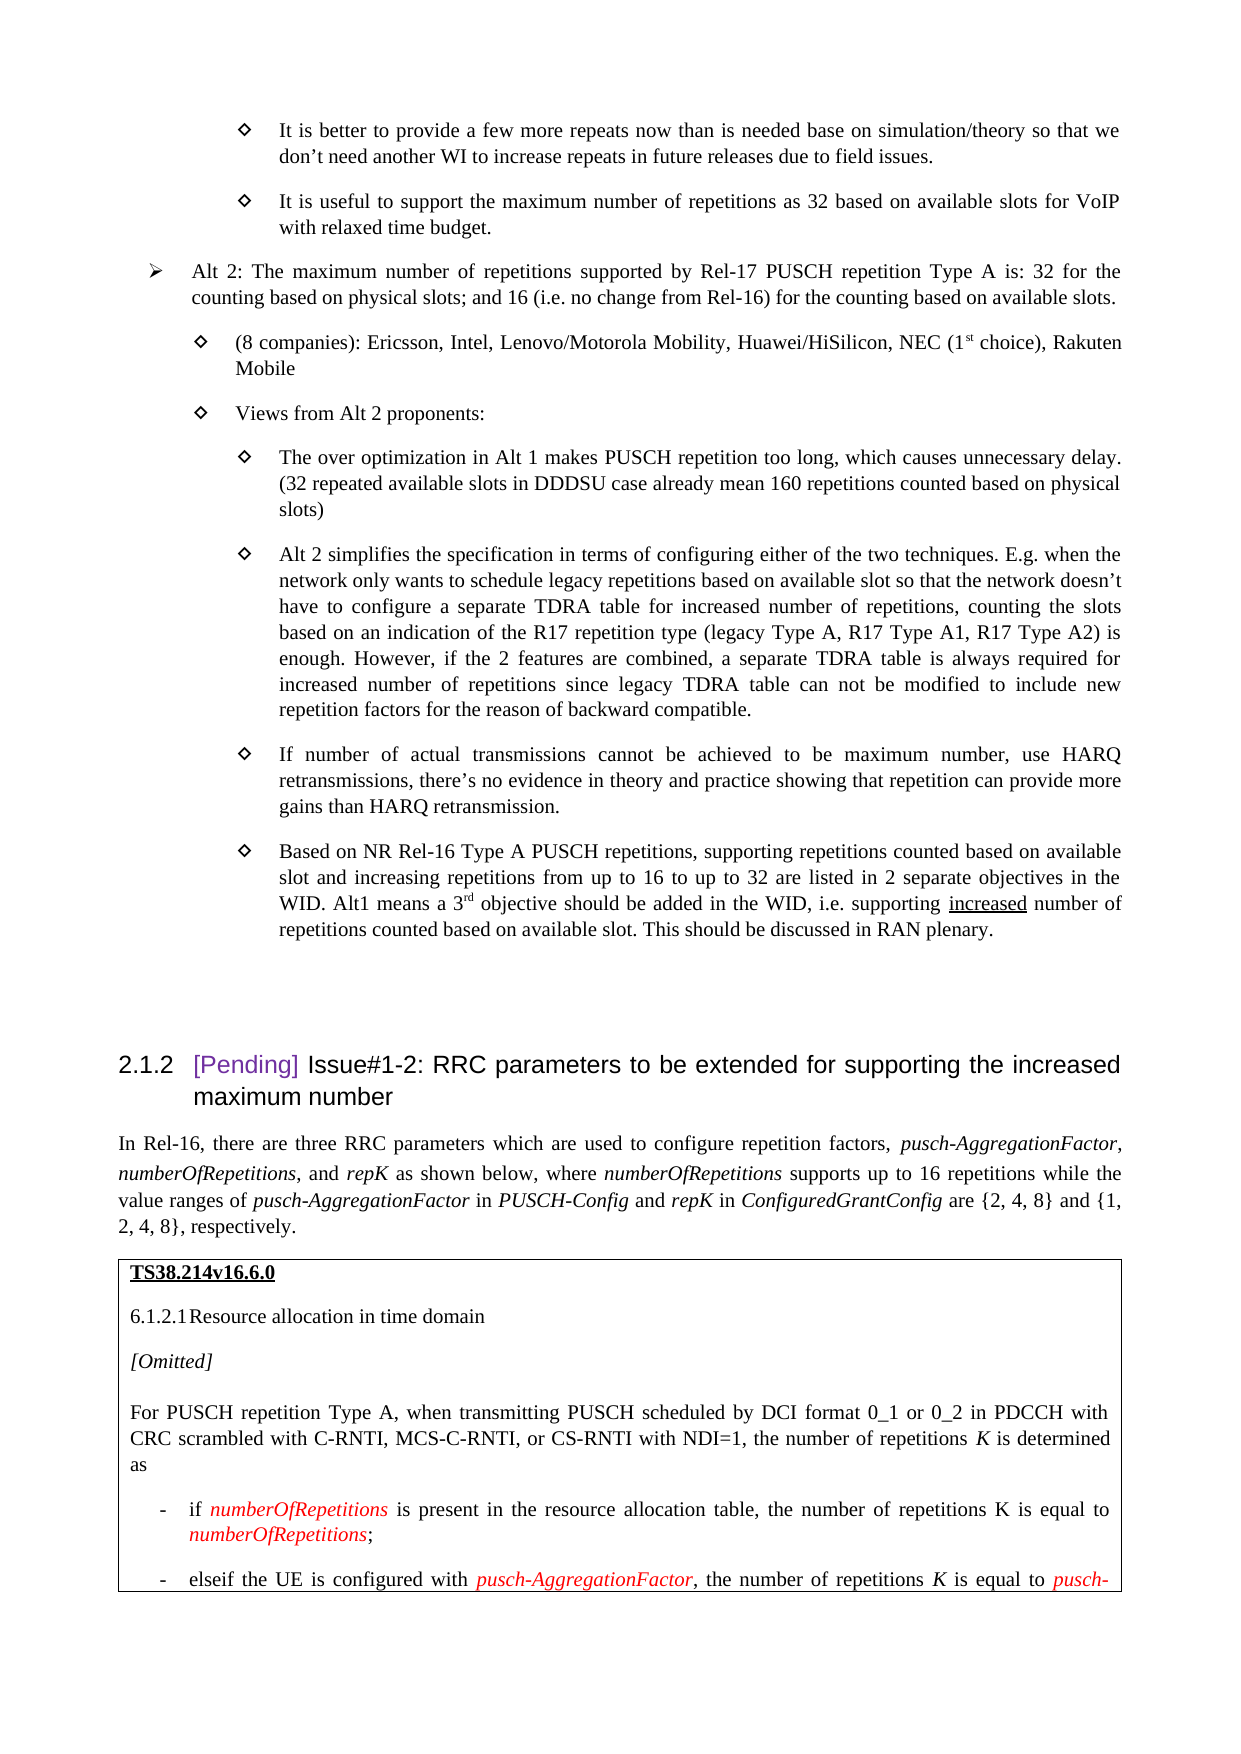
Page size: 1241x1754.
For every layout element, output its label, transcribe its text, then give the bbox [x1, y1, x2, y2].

text In Rel-16, there are three RRC parameters which are used to configure repetition factors, pusch-AggregationFactor, numberOfRepetitions, and repK as shown below, where numberOfRepetitions supports up to 16 repetitions while the value ranges of pusch-AggregationFactor in PUSCH-Config and repK in ConfiguredGrantConfig are {2, 4, 8} and {1, 2, 4, 8}, respectively. [118, 1131, 1122, 1238]
list The over optimization in Alt 1 makes PUSCH repetition too long, which causes unnecessary delay. (32 repeated available slots in DDDSU case already mean 160 repetitions counted based on physical slots) [235, 445, 1122, 521]
list Based on NR Rel-16 Type A PUSCH repetitions, supporting repetitions counted based on available slot and increasing repetitions from up to 16 to up to 32 are listed in 2 separate objectives in the WID. Alt1 means a 3rd objective should be added in the WID, i.e. supporting increased number of repetitions counted based on available slot. This should be discussed in RAN plenary. [235, 839, 1122, 941]
list If number of actual transmissions cannot be achieved to be maximum number, use HARQ retransmissions, there’s no evidence in theory and practice showing that repetition can provide more gains than HARQ retransmission. [235, 742, 1122, 818]
list Alt 2: The maximum number of repetitions supported by Rel-17 PUSCH repetition Type A is: 32 for the counting based on physical slots; and 16 (i.e. no change from Rel-16) for the counting based on available slots. [148, 259, 1122, 309]
list It is better to provide a few more repeats now than is needed base on simulation/theory so that we don’t need another WI to increase repeats in future releases due to field issues. [235, 118, 1122, 168]
list (8 companies): Ericsson, Intel, Lenovo/Motorola Mobility, Huawei/HiSilicon, NEC (1st choice), Rakuten Mobile [191, 330, 1122, 380]
list Views from Alt 2 proponents: [191, 401, 1122, 424]
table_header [119, 1260, 1121, 1591]
list Alt 2 simplifies the specification in terms of configuring either of the two techniques. E.g. when the network only wants to schedule legacy repetitions based on available slot so that the network doesn’t have to configure a separate TDRA table for increased number of repetitions, counting the slots based on an indication of the R17 repetition type (legacy Type A, R17 Type A1, R17 Type A2) is enough. However, if the 2 features are combined, a separate TDRA table is always required for increased number of repetitions since legacy TDRA table can not be modified to include new repetition factors for the reason of backward compatible. [235, 542, 1122, 721]
list It is useful to support the maximum number of repetitions as 32 based on available slots for VoIP with relaxed time budget. [235, 189, 1122, 239]
subtitle [Pending] Issue#1-2: RRC parameters to be extended for supporting the increased maximum number [118, 1051, 1122, 1110]
